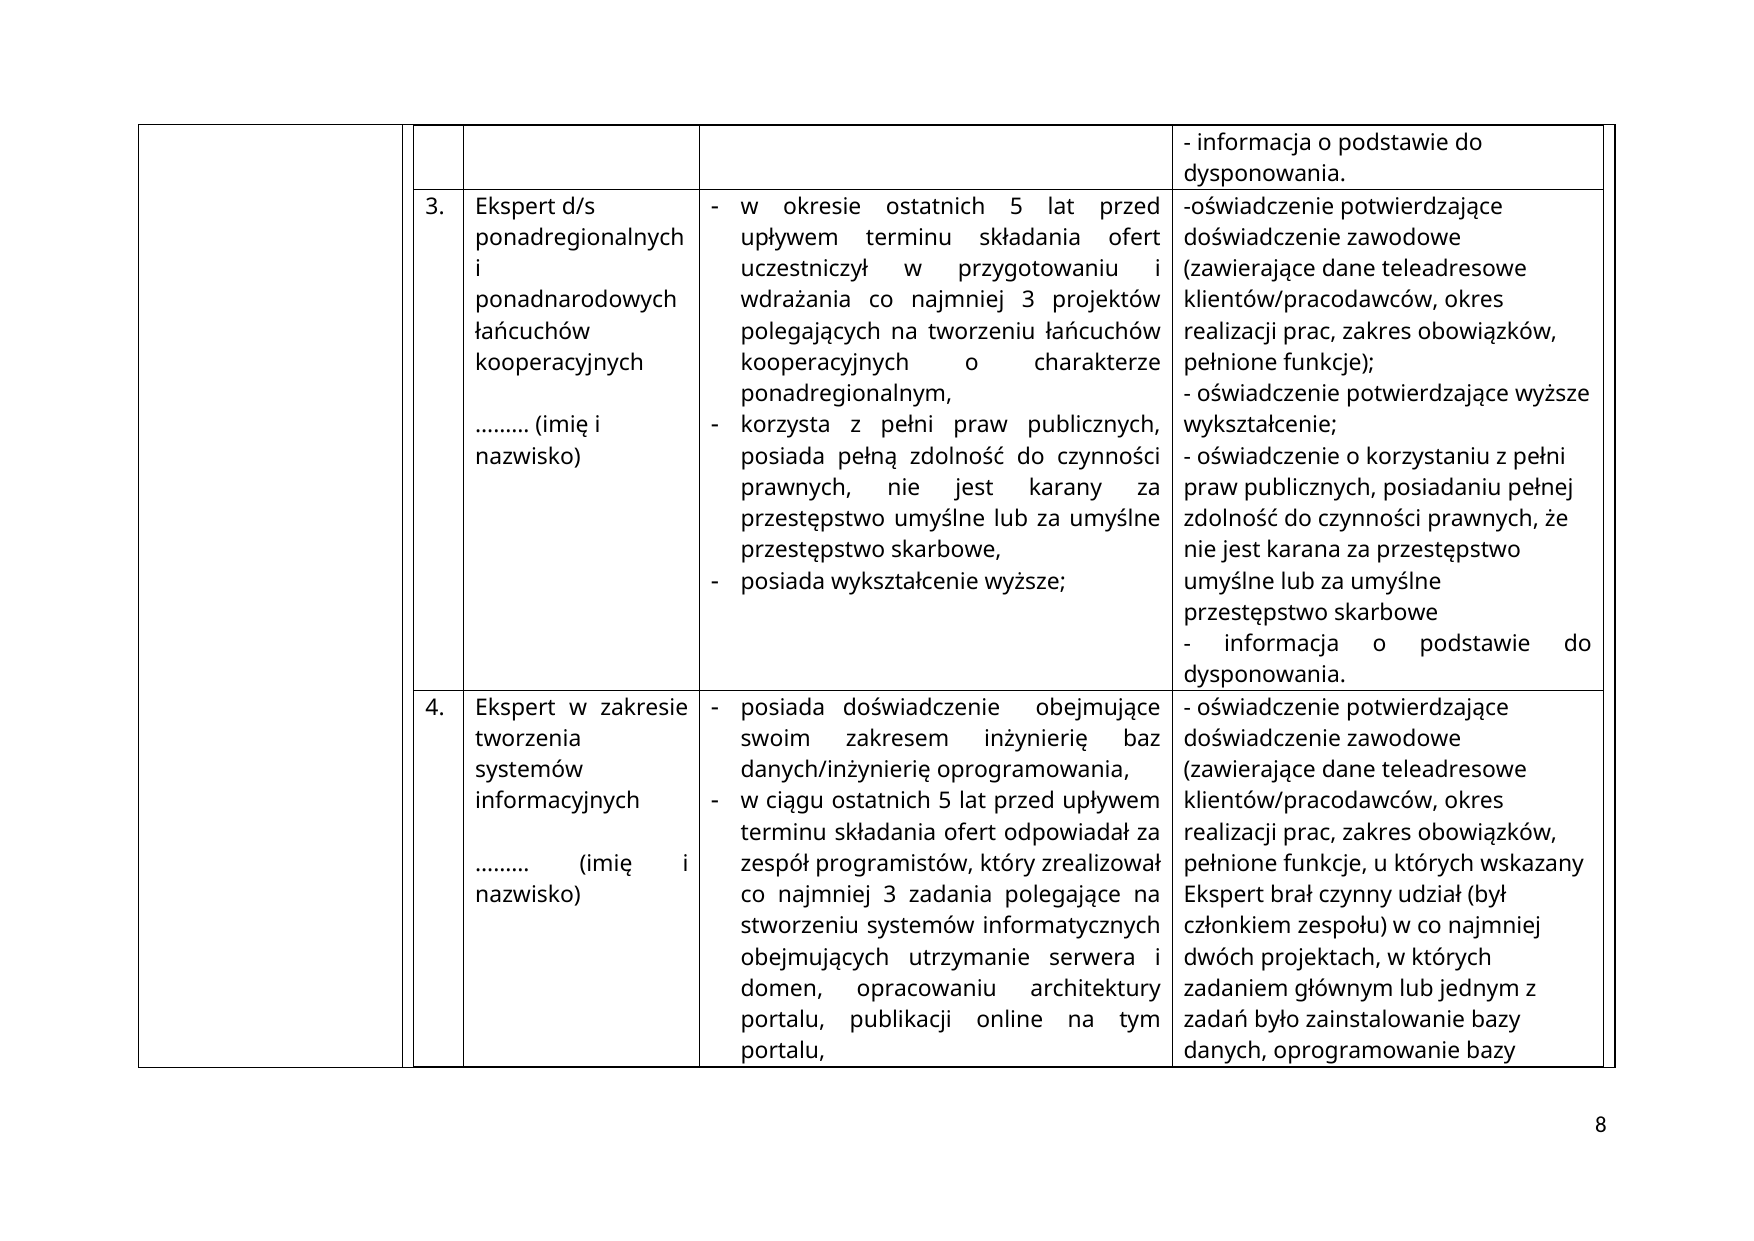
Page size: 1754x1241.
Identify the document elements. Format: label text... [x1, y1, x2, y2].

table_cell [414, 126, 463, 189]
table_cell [1173, 126, 1603, 189]
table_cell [464, 126, 699, 189]
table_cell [139, 125, 402, 1067]
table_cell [700, 126, 1172, 189]
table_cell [1173, 691, 1603, 1066]
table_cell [464, 691, 699, 1066]
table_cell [1604, 125, 1614, 1067]
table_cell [403, 125, 413, 1067]
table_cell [700, 691, 1172, 1066]
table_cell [414, 691, 463, 1066]
